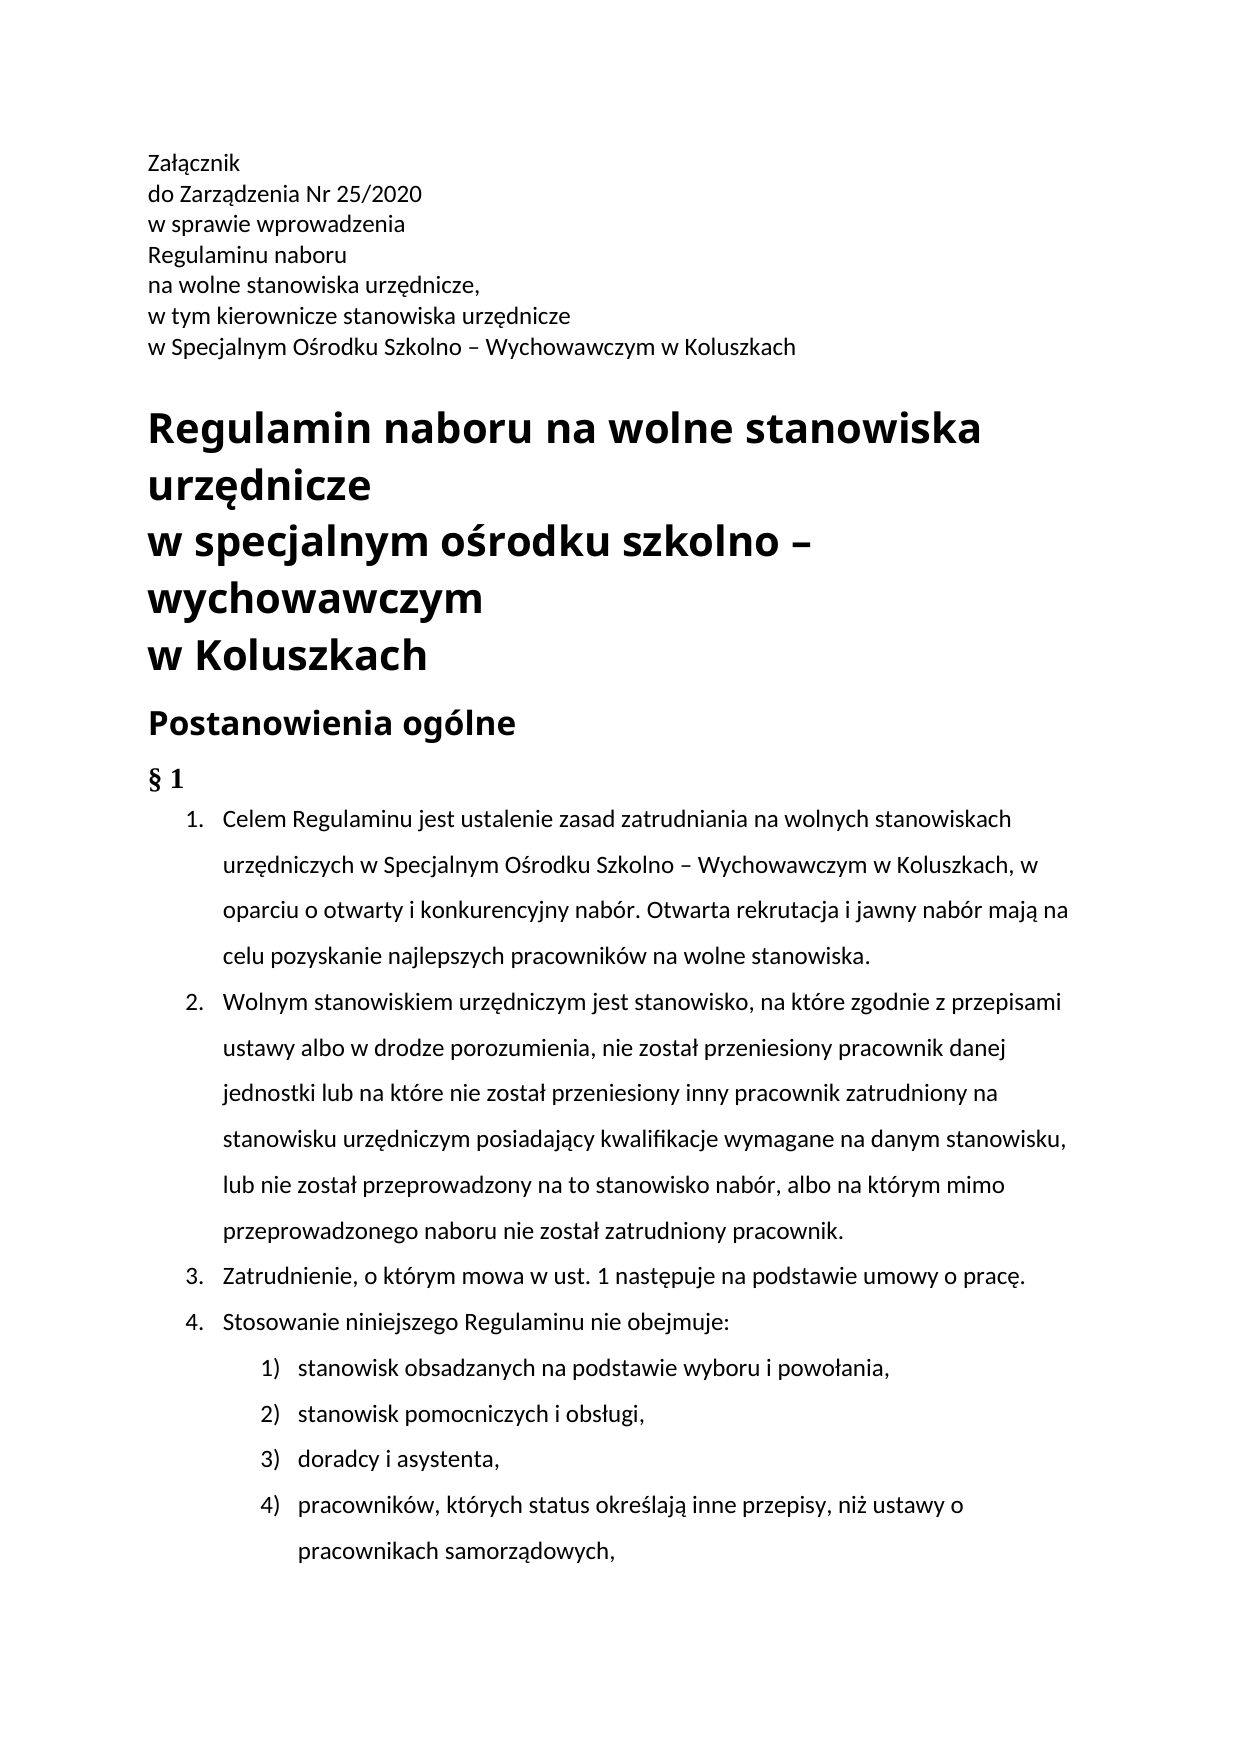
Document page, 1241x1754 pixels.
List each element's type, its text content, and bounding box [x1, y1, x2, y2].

list Wolnym stanowiskiem urzędniczym jest stanowisko, na które zgodnie z przepisami ustawy albo w drodze porozumienia, nie został przeniesiony pracownik danej jednostki lub na które nie został przeniesiony inny pracownik zatrudniony na stanowisku urzędniczym posiadający kwalifikacje wymagane na danym stanowisku, lub nie został przeprowadzony na to stanowisko nabór, albo na którym mimo przeprowadzonego naboru nie został zatrudniony pracownik. [185, 986, 1093, 1245]
text Regulaminu naboru [148, 239, 1093, 270]
text na wolne stanowiska urzędnicze, [148, 270, 1093, 300]
text do Zarządzenia Nr 25/2020 [148, 178, 1093, 209]
text Załącznik [148, 148, 1093, 178]
list Celem Regulaminu jest ustalenie zasad zatrudniania na wolnych stanowiskach urzędniczych w Specjalnym Ośrodku Szkolno – Wychowawczym w Koluszkach, w oparciu o otwarty i konkurencyjny nabór. Otwarta rekrutacja i jawny nabór mają na celu pozyskanie najlepszych pracowników na wolne stanowiska. [185, 803, 1093, 971]
list Stosowanie niniejszego Regulaminu nie obejmuje: [185, 1306, 1093, 1337]
list stanowisk pomocniczych i obsługi, [260, 1398, 1093, 1428]
text w tym kierownicze stanowiska urzędnicze [148, 300, 1093, 331]
subtitle Regulamin naboru na wolne stanowiska urzędnicze w specjalnym ośrodku szkolno – wychowawczym w Koluszkach [148, 399, 1093, 683]
list doradcy i asystenta, [260, 1443, 1093, 1474]
list stanowisk obsadzanych na podstawie wyboru i powołania, [260, 1352, 1093, 1382]
text w sprawie wprowadzenia [148, 209, 1093, 239]
list pracowników, których status określają inne przepisy, niż ustawy o pracownikach samorządowych, [260, 1489, 1093, 1565]
subtitle Postanowienia ogólne [148, 699, 1093, 745]
text w Specjalnym Ośrodku Szkolno – Wychowawczym w Koluszkach [148, 331, 1093, 361]
list Zatrudnienie, o którym mowa w ust. 1 następuje na podstawie umowy o pracę. [185, 1261, 1093, 1291]
subtitle § 1 [148, 761, 1093, 795]
